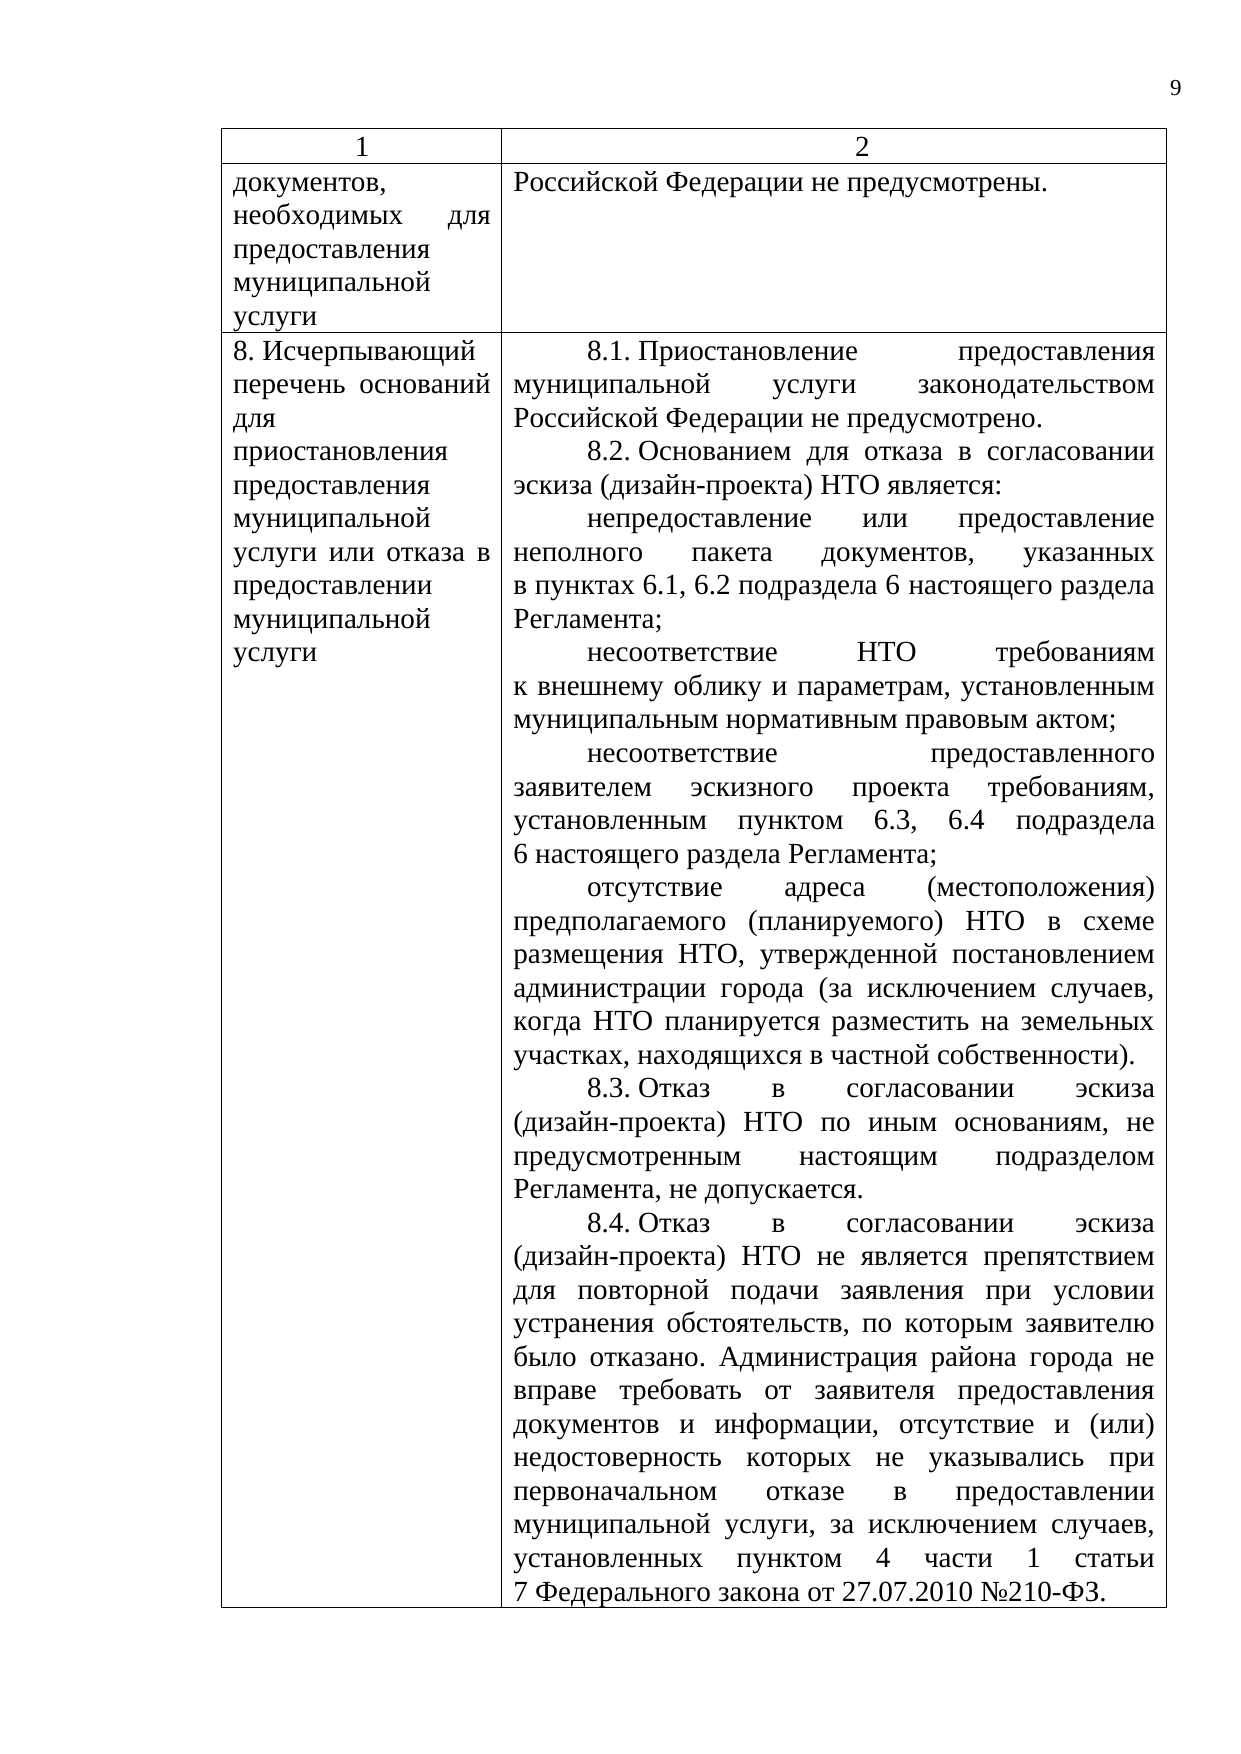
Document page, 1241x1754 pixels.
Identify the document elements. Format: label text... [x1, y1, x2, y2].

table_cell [502, 164, 1166, 332]
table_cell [502, 333, 1166, 1607]
table_header 1 [222, 129, 501, 163]
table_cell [222, 164, 501, 332]
table_header 2 [502, 129, 1166, 163]
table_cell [222, 333, 501, 1607]
